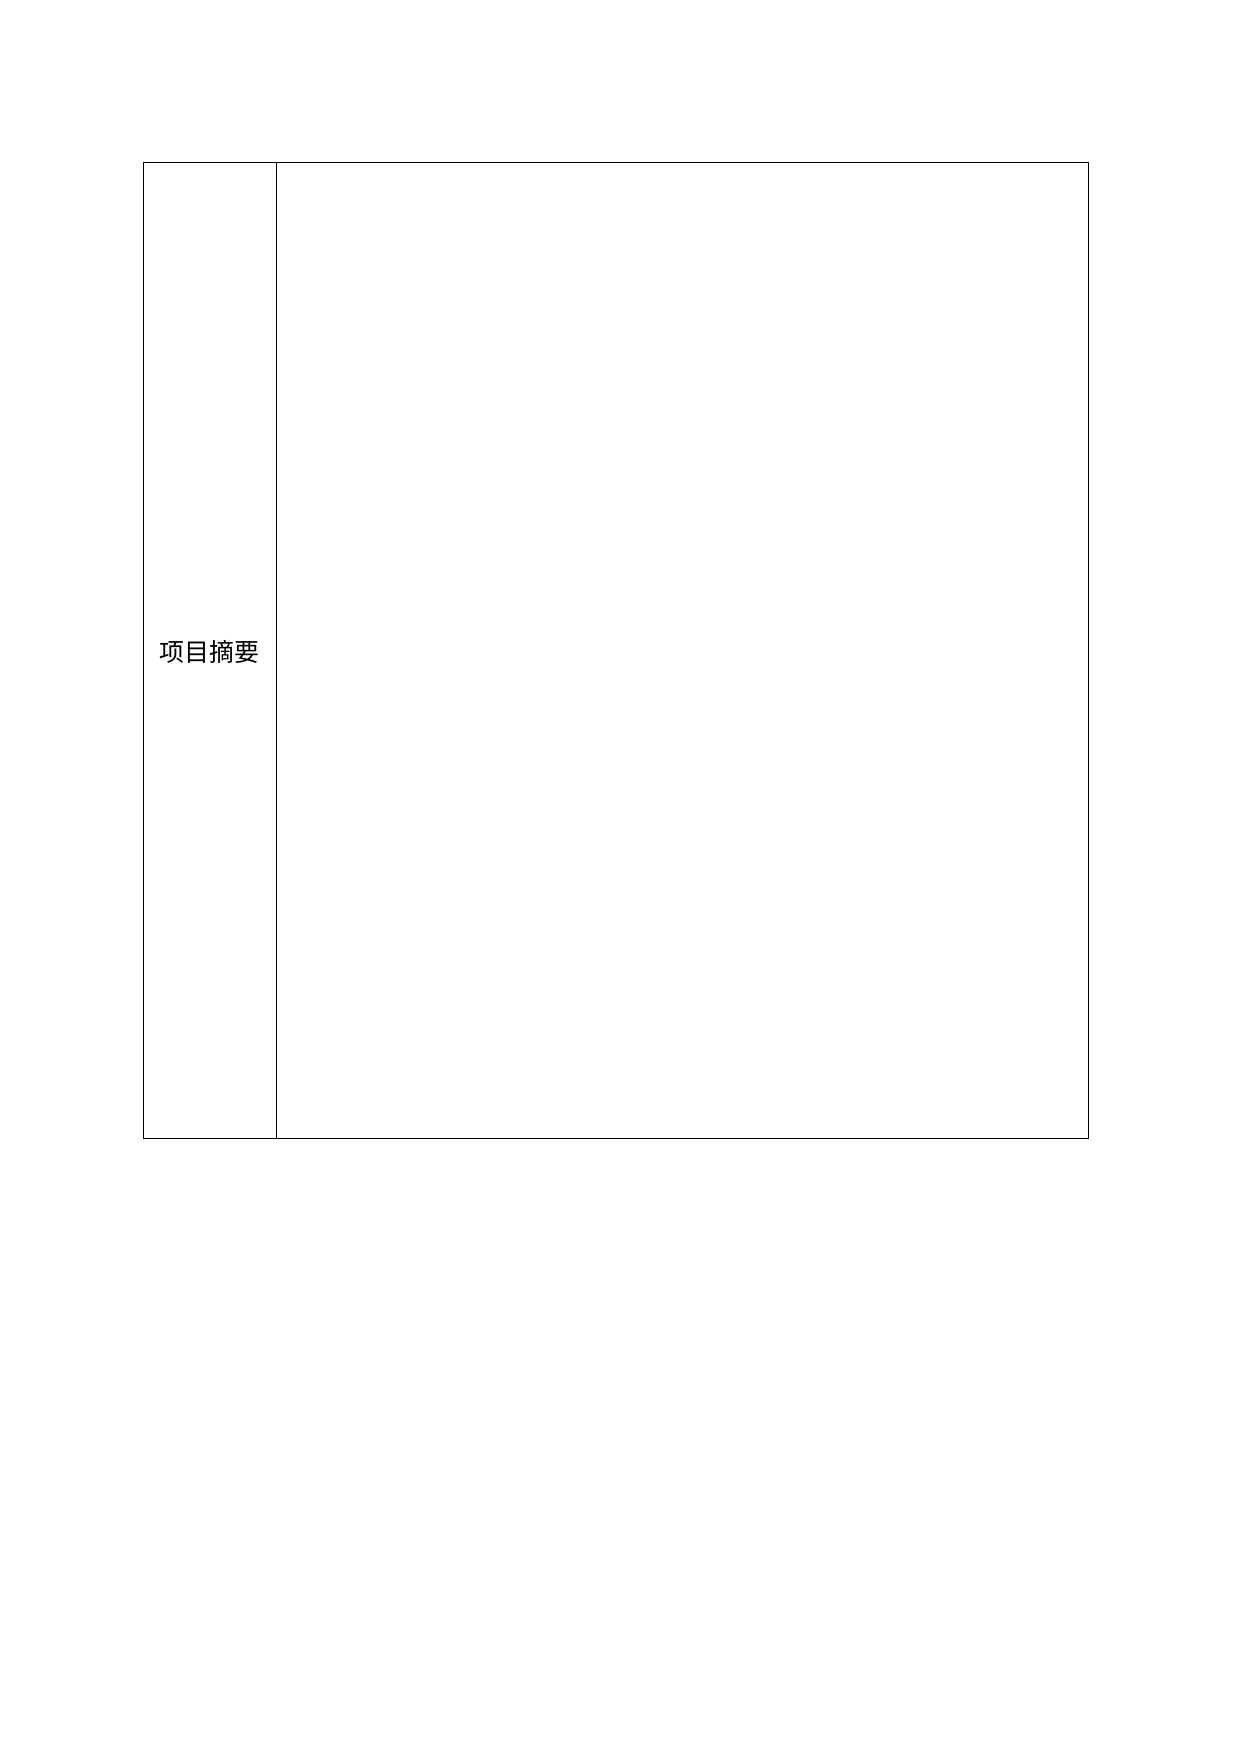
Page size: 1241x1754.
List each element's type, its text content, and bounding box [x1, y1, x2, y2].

table_cell [277, 163, 1088, 1138]
table_cell 项目摘要 [144, 163, 276, 1138]
